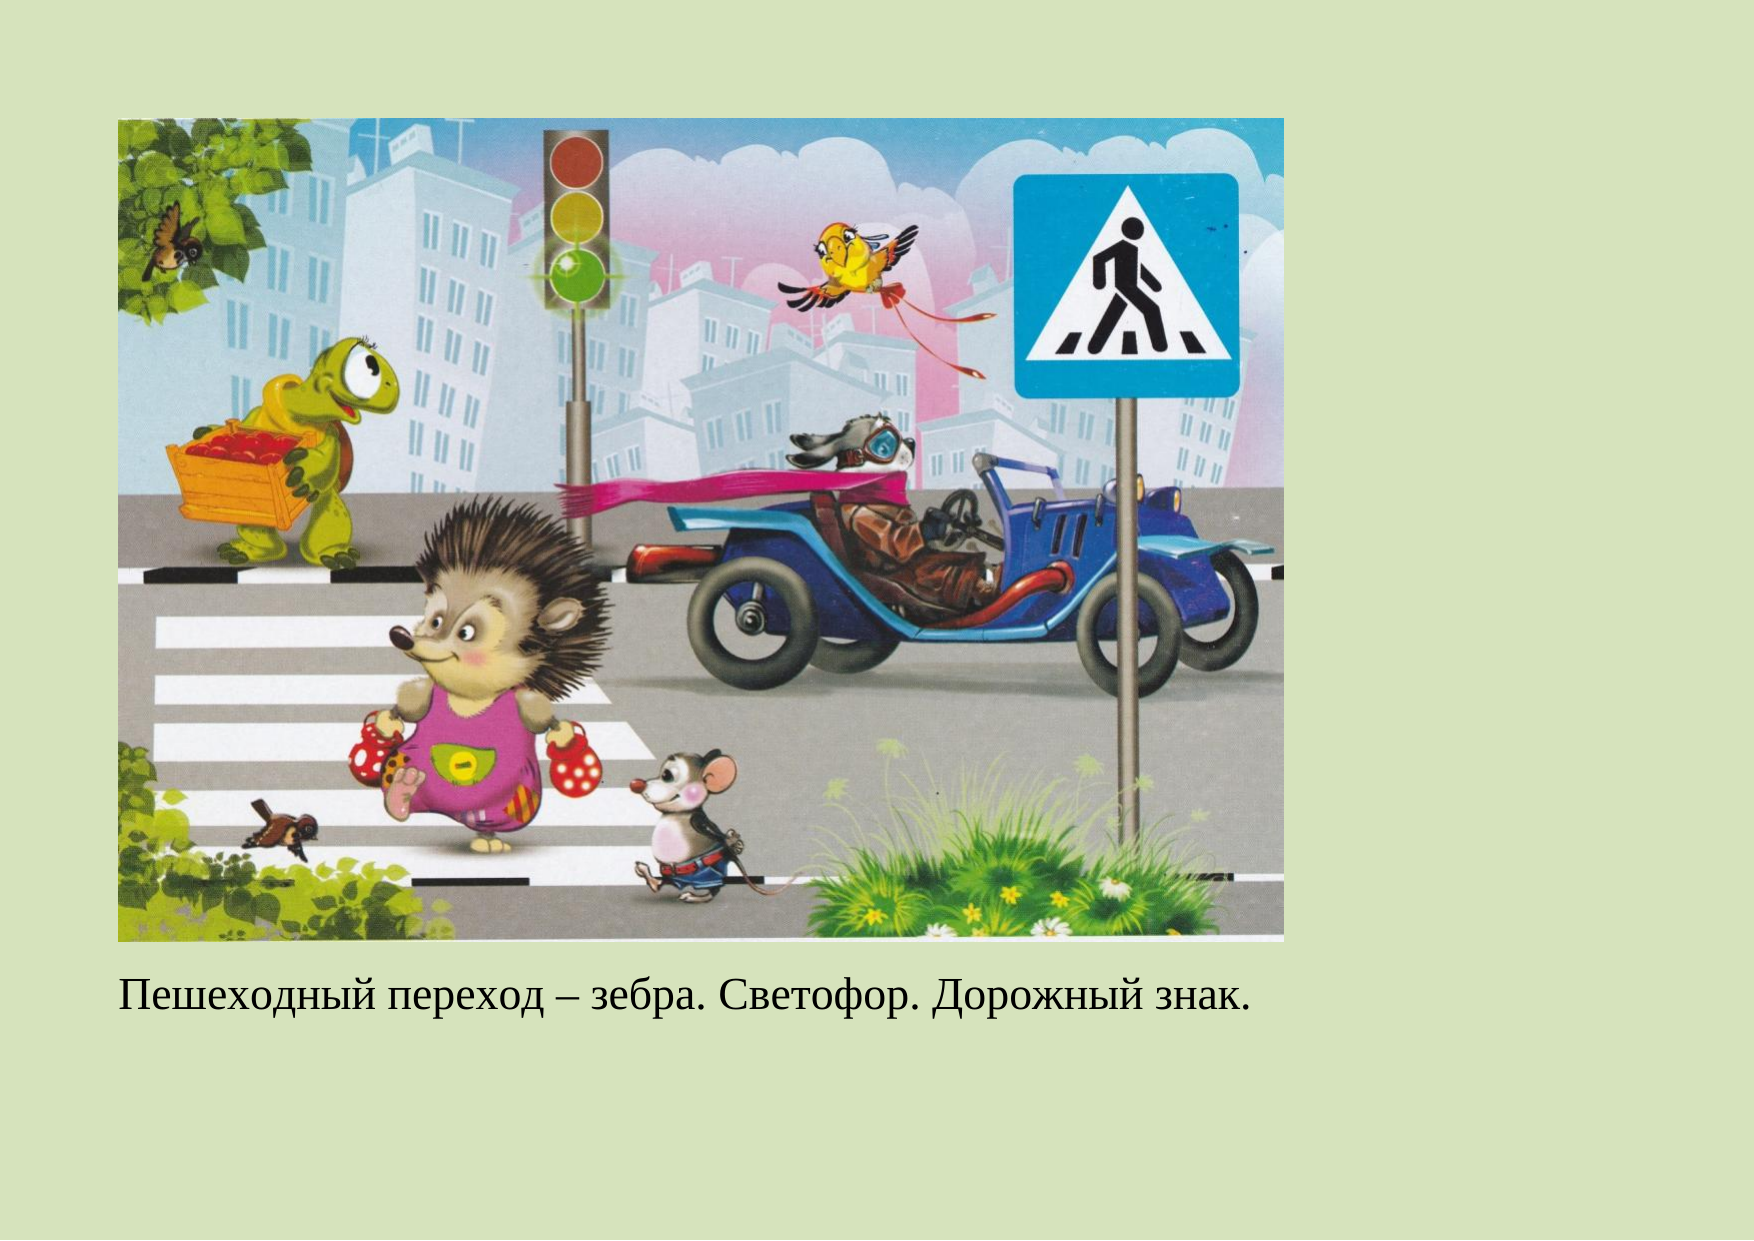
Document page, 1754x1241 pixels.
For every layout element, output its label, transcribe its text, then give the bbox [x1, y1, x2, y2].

picture [118, 118, 1284, 942]
text Пешеходный переход – зебра. Светофор. Дорожный знак. [118, 967, 1636, 1019]
